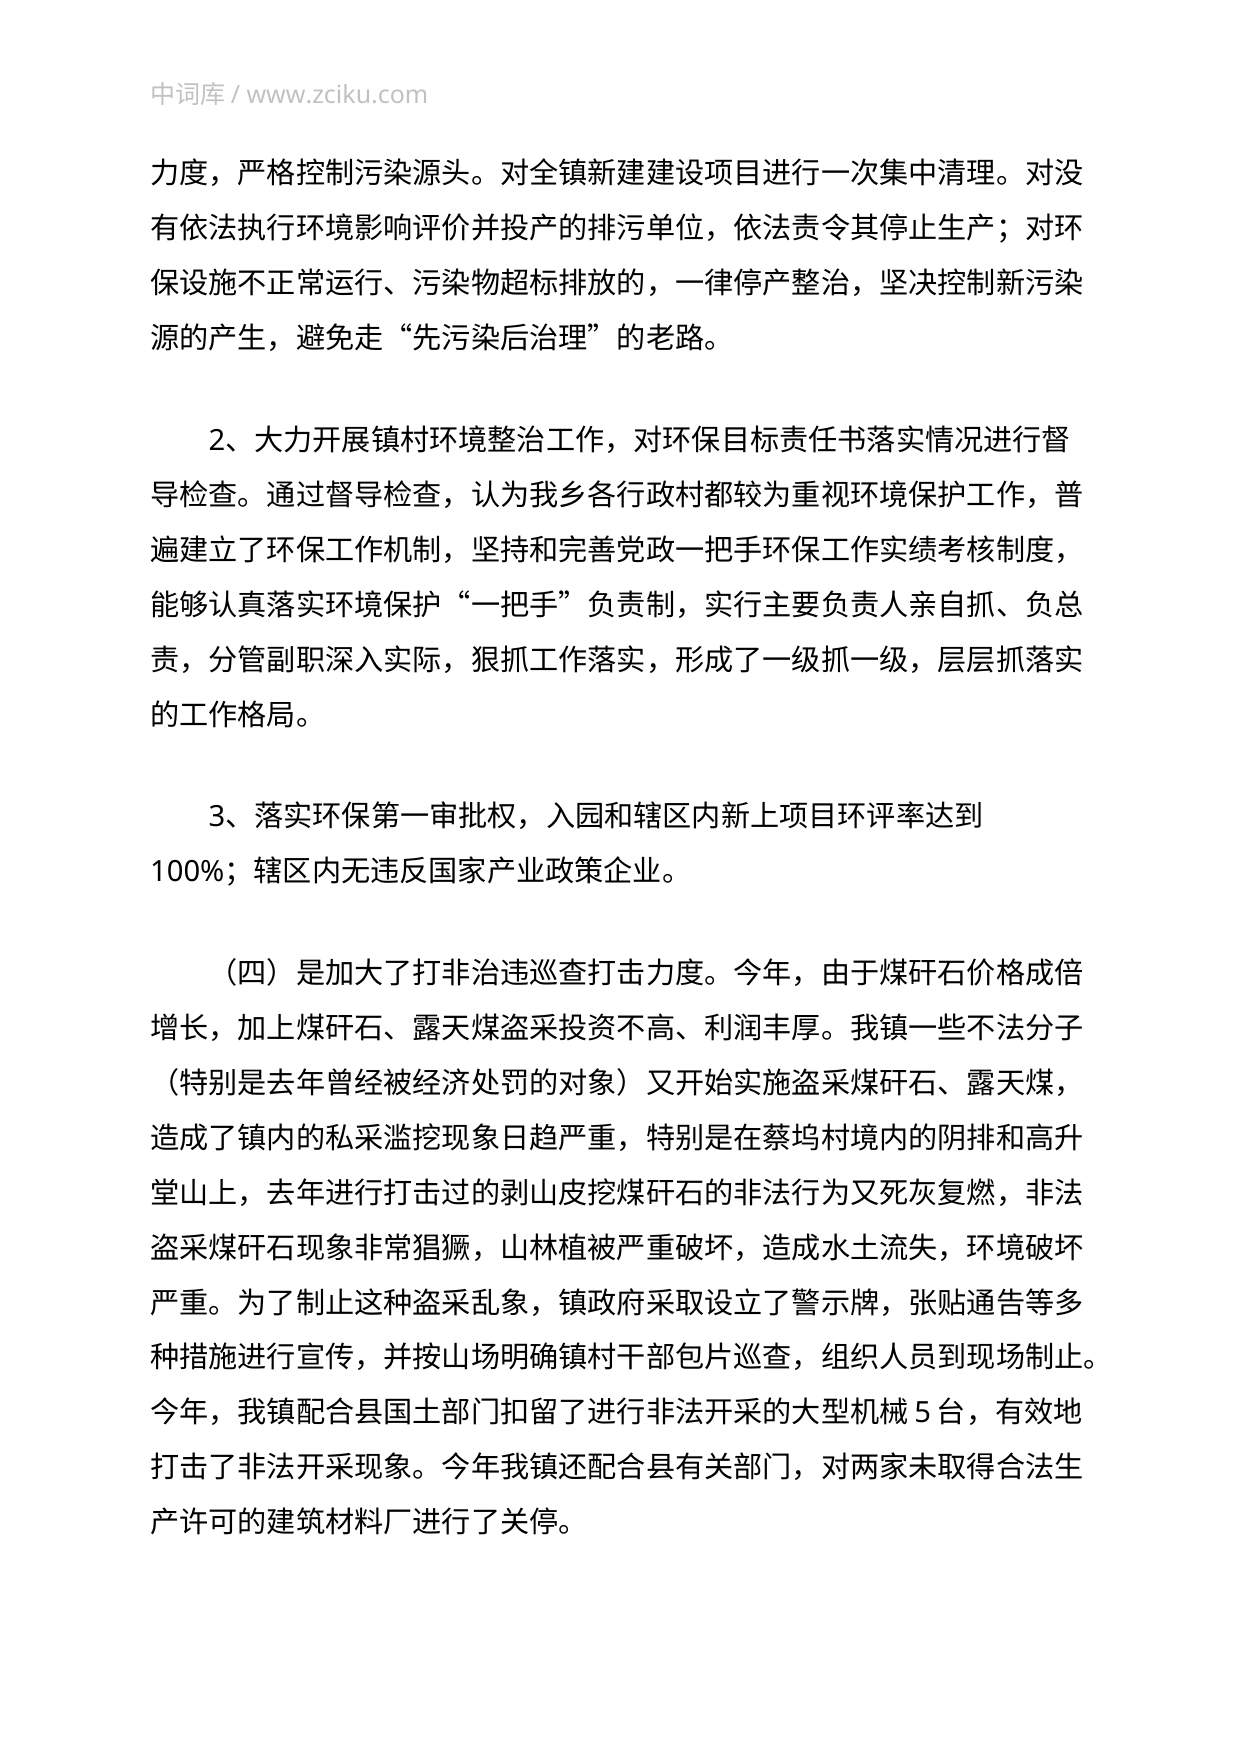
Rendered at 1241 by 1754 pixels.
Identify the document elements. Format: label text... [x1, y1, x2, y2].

text （四）是加大了打非治违巡查打击力度。今年，由于煤矸石价格成倍增长，加上煤矸石、露天煤盗采投资不高、利润丰厚。我镇一些不法分子（特别是去年曾经被经济处罚的对象）又开始实施盗采煤矸石、露天煤，造成了镇内的私采滥挖现象日趋严重，特别是在蔡坞村境内的阴排和高升堂山上，去年进行打击过的剥山皮挖煤矸石的非法行为又死灰复燃，非法盗采煤矸石现象非常猖獗，山林植被严重破坏，造成水土流失，环境破坏严重。为了制止这种盗采乱象，镇政府采取设立了警示牌，张贴通告等多种措施进行宣传，并按山场明确镇村干部包片巡查，组织人员到现场制止。今年，我镇配合县国土部门扣留了进行非法开采的大型机械5台，有效地打击了非法开采现象。今年我镇还配合县有关部门，对两家未取得合法生产许可的建筑材料厂进行了关停。 [150, 950, 1090, 1541]
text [150, 150, 1090, 357]
text 3、落实环保第一审批权，入园和辖区内新上项目环评率达到100%；辖区内无违反国家产业政策企业。 [150, 793, 1090, 890]
text 2、大力开展镇村环境整治工作，对环保目标责任书落实情况进行督导检查。通过督导检查，认为我乡各行政村都较为重视环境保护工作，普遍建立了环保工作机制，坚持和完善党政一把手环保工作实绩考核制度，能够认真落实环境保护“一把手”负责制，实行主要负责人亲自抓、负总责，分管副职深入实际，狠抓工作落实，形成了一级抓一级，层层抓落实的工作格局。 [150, 416, 1090, 733]
